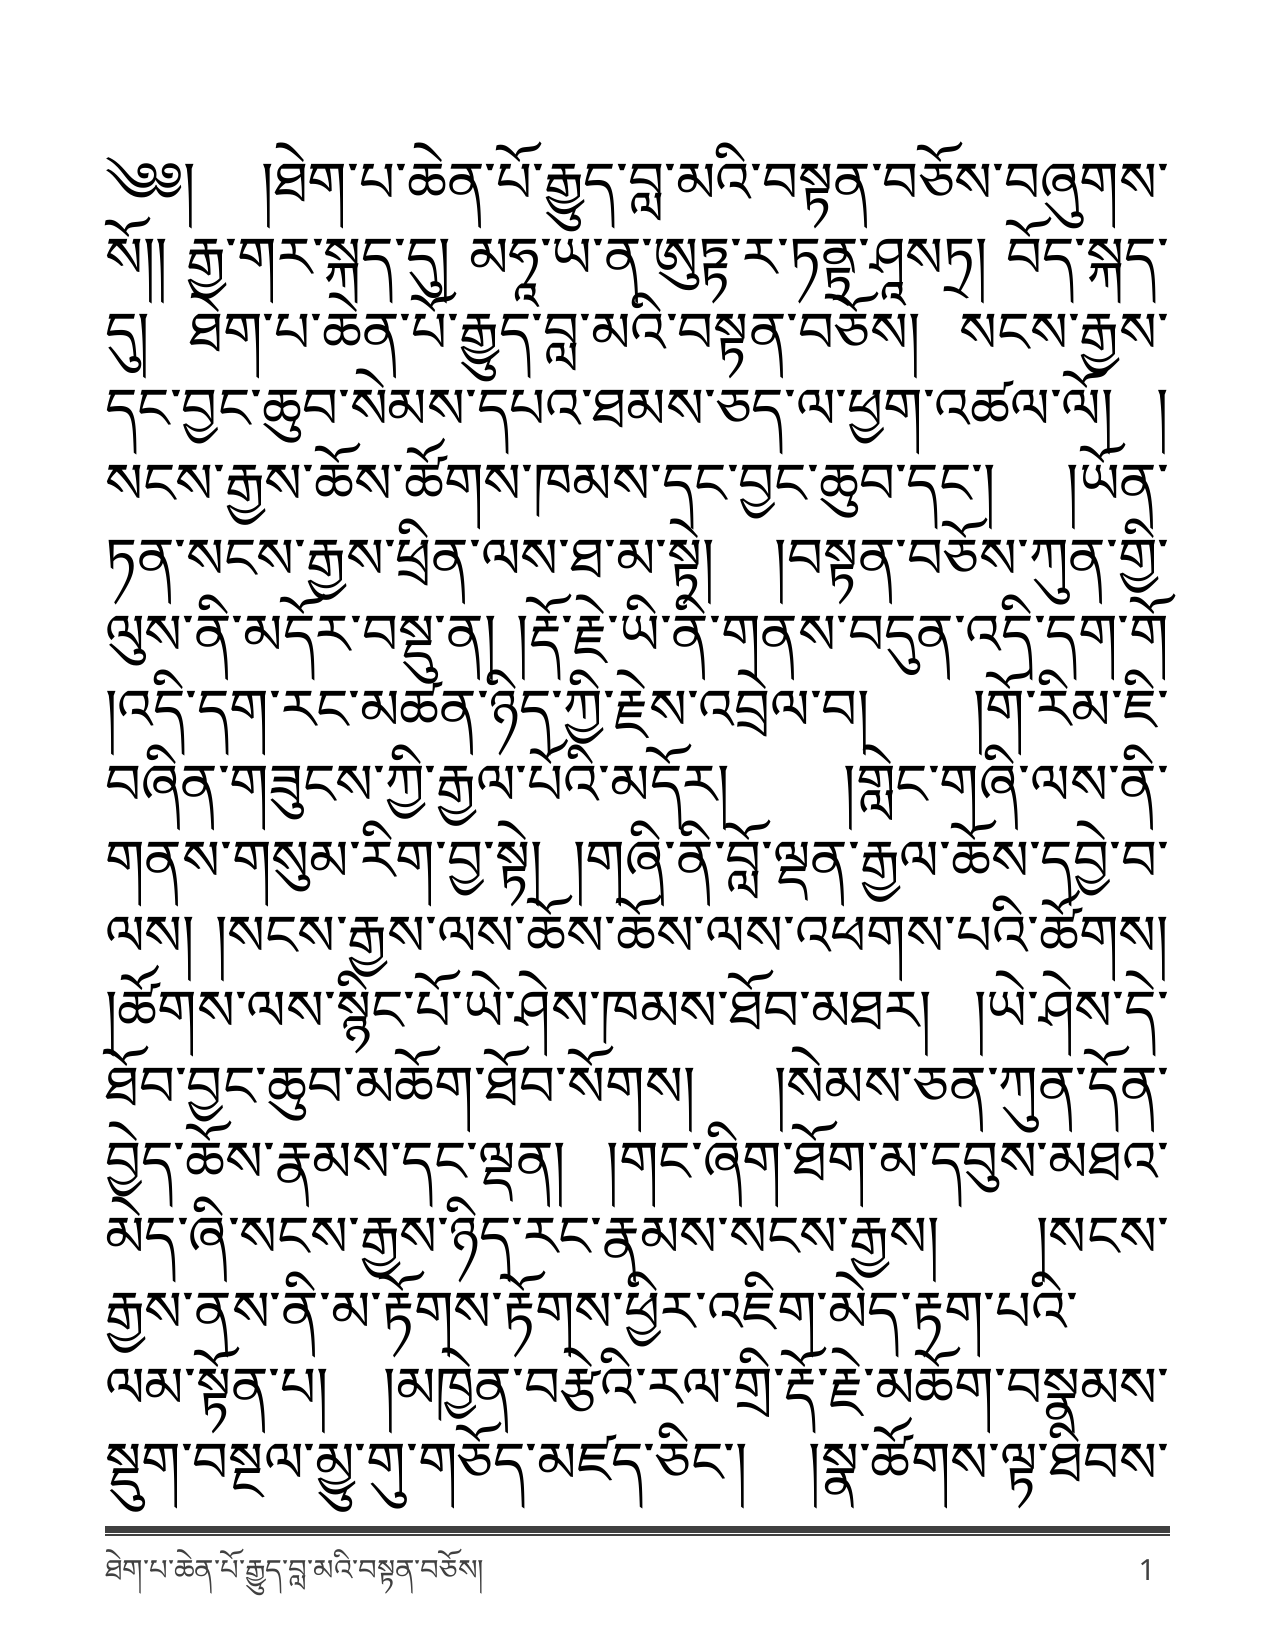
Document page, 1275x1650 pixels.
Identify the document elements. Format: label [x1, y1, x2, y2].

text [105, 150, 1170, 1496]
